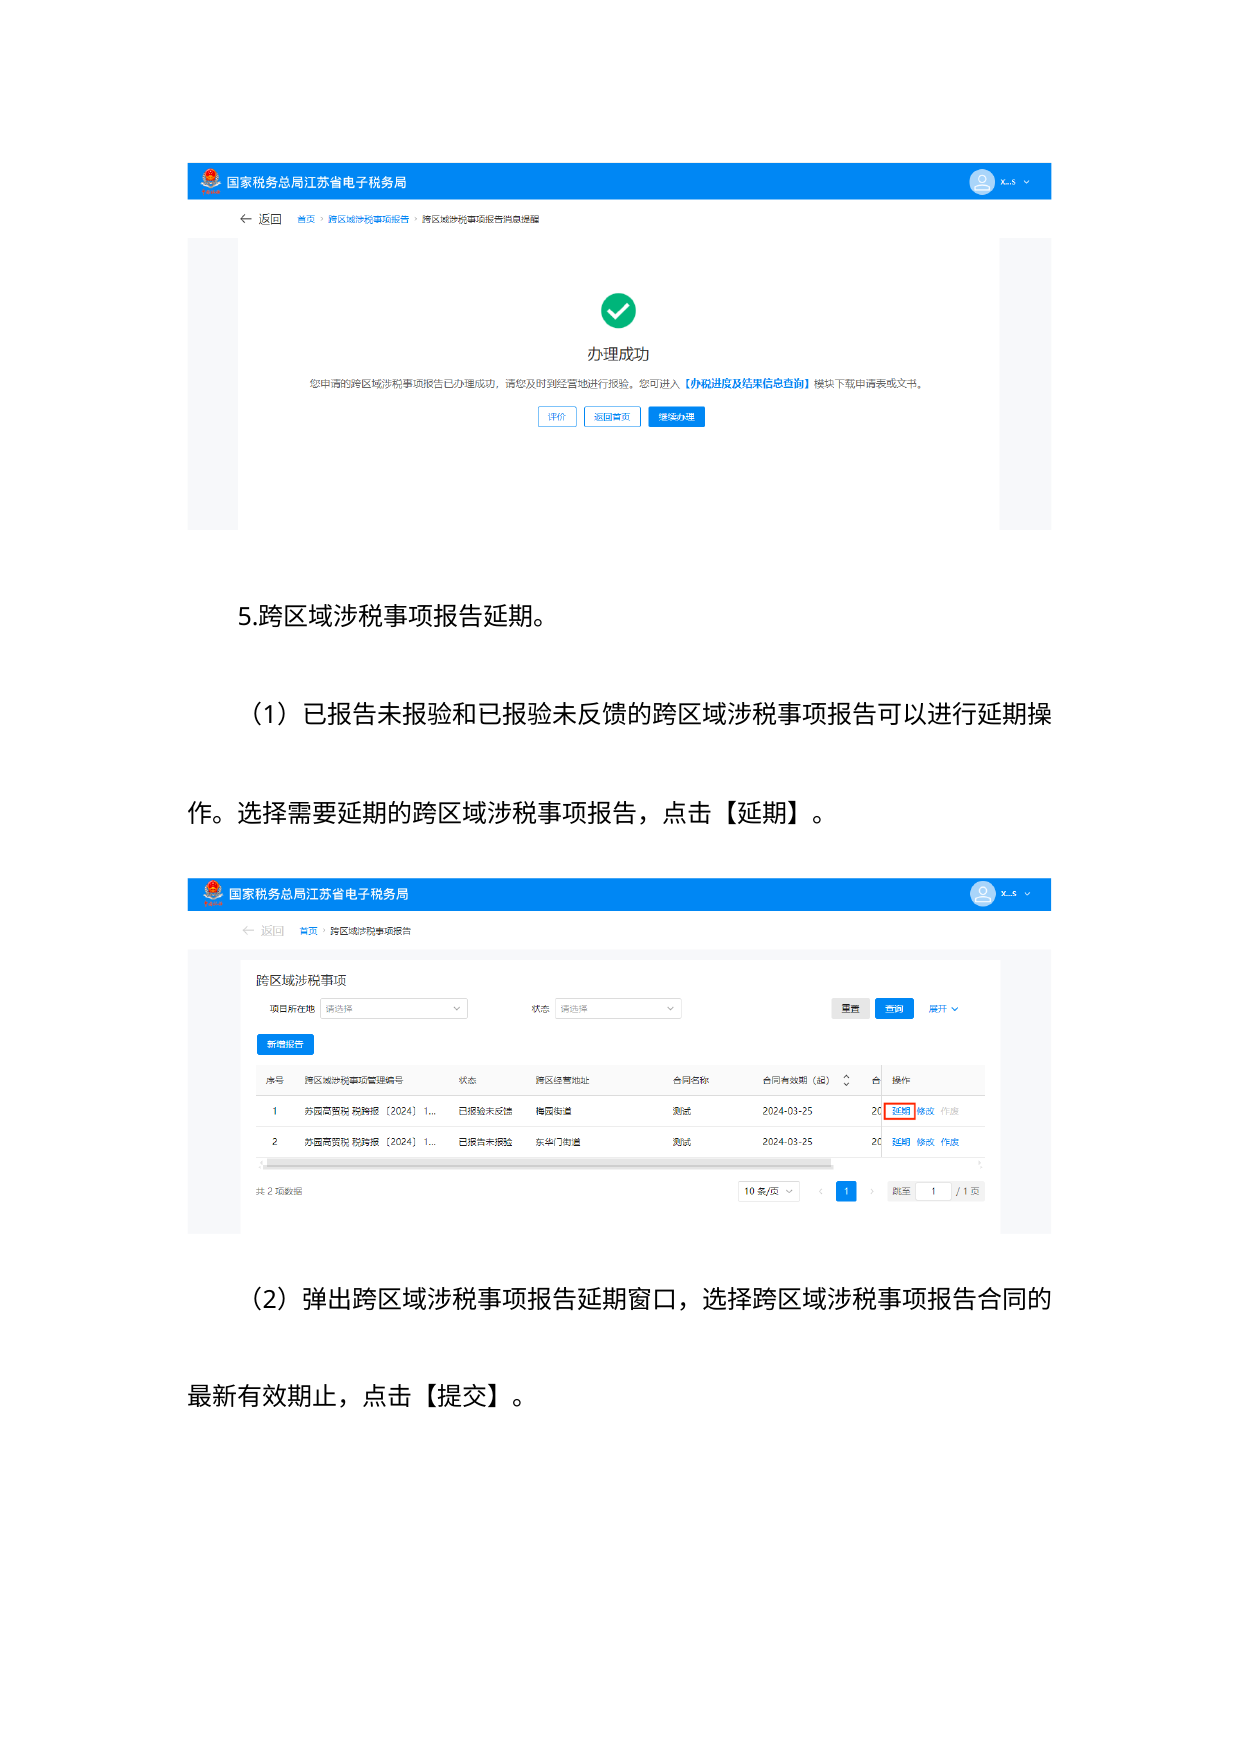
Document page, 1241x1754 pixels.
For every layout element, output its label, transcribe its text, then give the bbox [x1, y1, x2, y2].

picture [187, 878, 1052, 1234]
picture [187, 162, 1052, 530]
text （2）弹出跨区域涉税事项报告延期窗口，选择跨区域涉税事项报告合同的最新有效期止，点击【提交】。 [187, 1265, 1053, 1428]
text 5.跨区域涉税事项报告延期。 [187, 582, 1053, 647]
text （1）已报告未报验和已报验未反馈的跨区域涉税事项报告可以进行延期操作。选择需要延期的跨区域涉税事项报告，点击【延期】。 [187, 681, 1053, 844]
